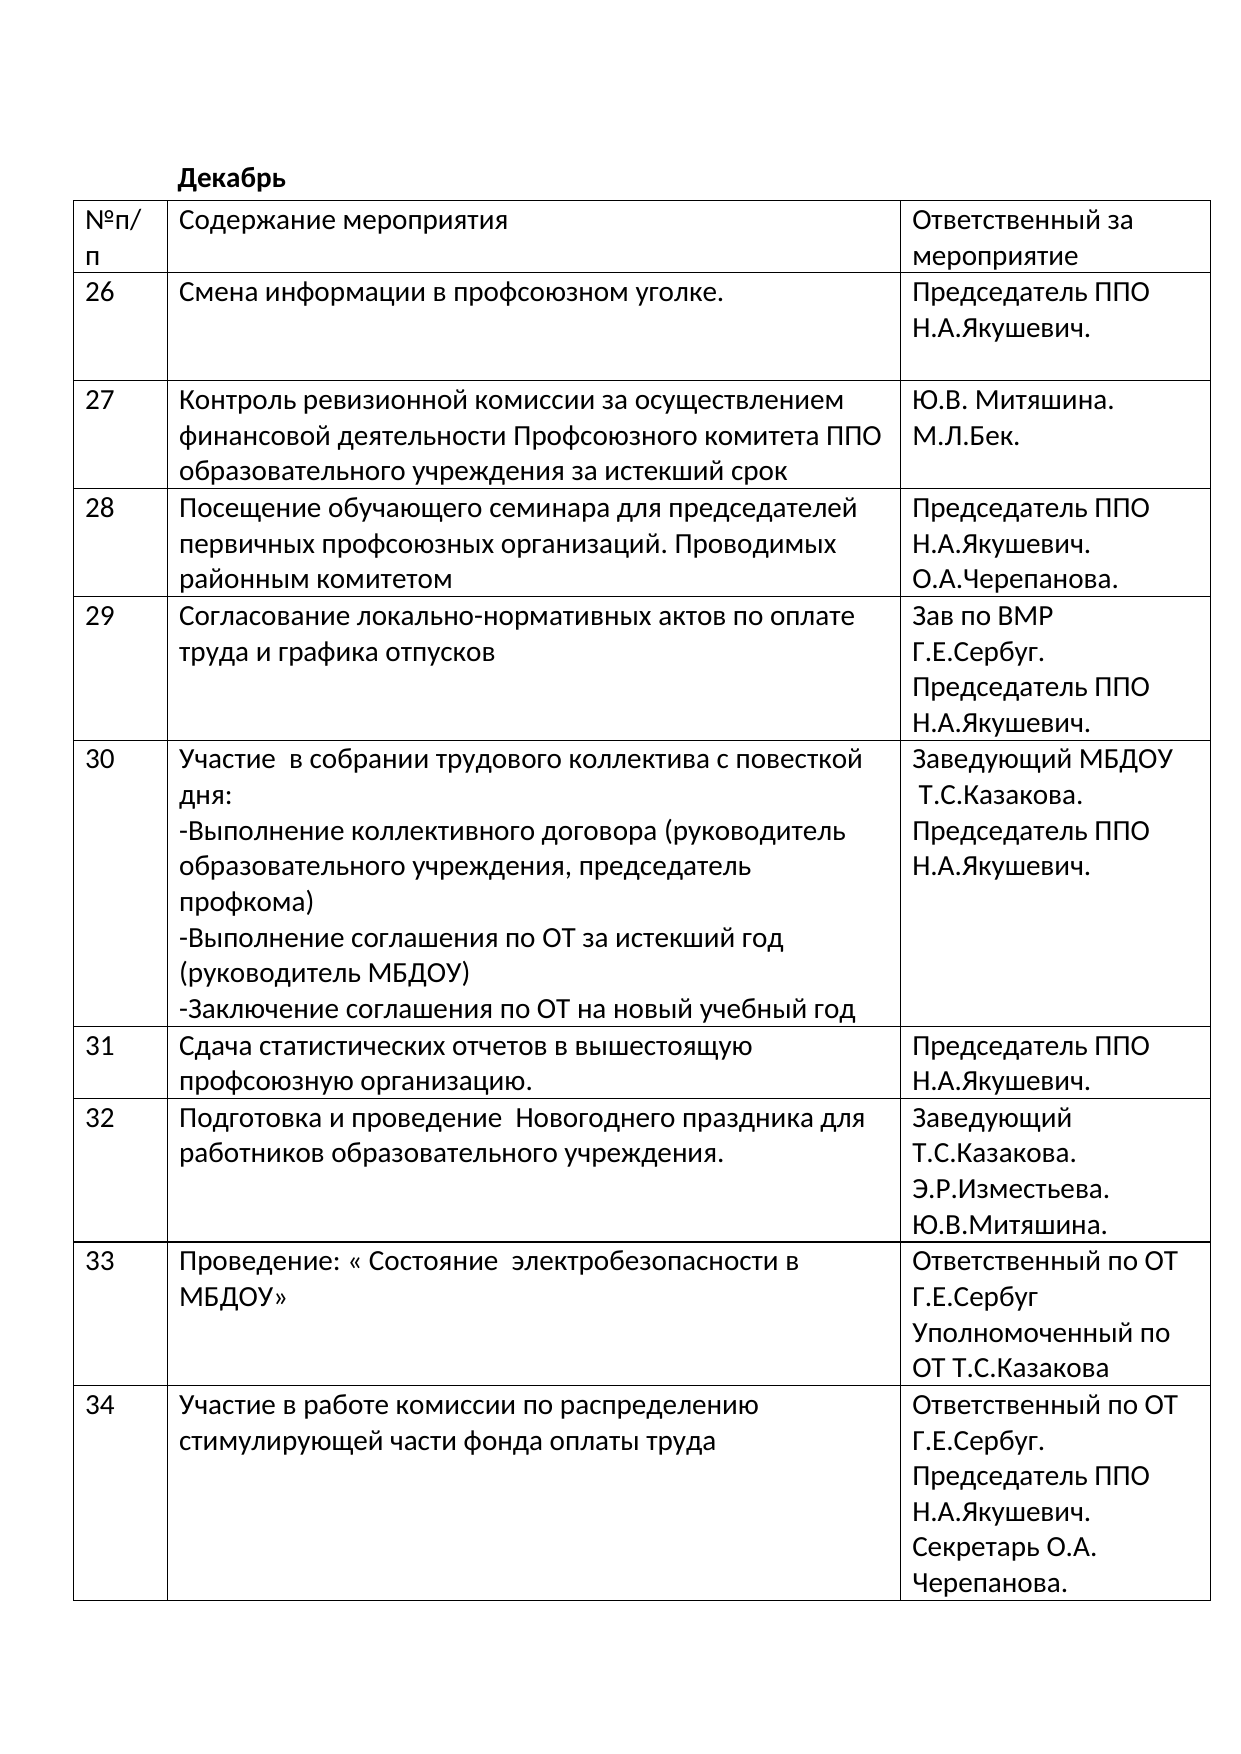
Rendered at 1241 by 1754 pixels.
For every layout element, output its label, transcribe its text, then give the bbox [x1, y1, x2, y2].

table_cell Сдача статистических отчетов в вышестоящую профсоюзную организацию. [168, 1027, 900, 1098]
table_cell Проведение: « Состояние электробезопасности в МБДОУ» [168, 1243, 900, 1385]
table_cell Контроль ревизионной комиссии за осуществлением финансовой деятельности Профсоюзного комитета ППО образовательного учреждения за истекший срок [168, 381, 900, 488]
table_cell Подготовка и проведение Новогоднего праздника для работников образовательного учреждения. [168, 1099, 900, 1241]
table_cell 29 [74, 597, 167, 739]
table_cell Ю.В. Митяшина. М.Л.Бек. [901, 381, 1210, 488]
table_cell 28 [74, 489, 167, 596]
table_cell 32 [74, 1099, 167, 1241]
table_cell Председатель ППО Н.А.Якушевич. О.А.Черепанова. [901, 489, 1210, 596]
table_cell 34 [74, 1386, 167, 1600]
table_cell Участие в собрании трудового коллектива с повесткой дня: -Выполнение коллективного договора (руководитель образовательного учреждения, председатель профкома) -Выполнение соглашения по ОТ за истекший год (руководитель МБДОУ) -Заключение соглашения по ОТ на новый учебный год [168, 741, 900, 1026]
table_cell Зав по ВМР Г.Е.Сербуг. Председатель ППО Н.А.Якушевич. [901, 597, 1210, 739]
table_cell Участие в работе комиссии по распределению стимулирующей части фонда оплаты труда [168, 1386, 900, 1600]
table_cell Смена информации в профсоюзном уголке. [168, 273, 900, 380]
table_cell Заведующий Т.С.Казакова. Э.Р.Изместьева. Ю.В.Митяшина. [901, 1099, 1210, 1241]
table_cell 27 [74, 381, 167, 488]
table_cell Ответственный по ОТ Г.Е.Сербуг. Председатель ППО Н.А.Якушевич. Секретарь О.А. Черепанова. [901, 1386, 1210, 1600]
table_header №п/п [74, 201, 167, 272]
table_cell 33 [74, 1243, 167, 1385]
table_cell Председатель ППО Н.А.Якушевич. [901, 1027, 1210, 1098]
table_header Содержание мероприятия [168, 201, 900, 272]
table_cell Председатель ППО Н.А.Якушевич. [901, 273, 1210, 380]
table_cell Заведующий МБДОУ Т.С.Казакова. Председатель ППО Н.А.Якушевич. [901, 741, 1210, 1026]
text Декабрь [177, 159, 1152, 195]
table_cell 31 [74, 1027, 167, 1098]
table_cell 30 [74, 741, 167, 1026]
table_header Ответственный за мероприятие [901, 201, 1210, 272]
table_cell Согласование локально-нормативных актов по оплате труда и графика отпусков [168, 597, 900, 739]
table_cell 26 [74, 273, 167, 380]
table_cell Посещение обучающего семинара для председателей первичных профсоюзных организаций. Проводимых районным комитетом [168, 489, 900, 596]
table_cell Ответственный по ОТ Г.Е.Сербуг Уполномоченный по ОТ Т.С.Казакова [901, 1243, 1210, 1385]
